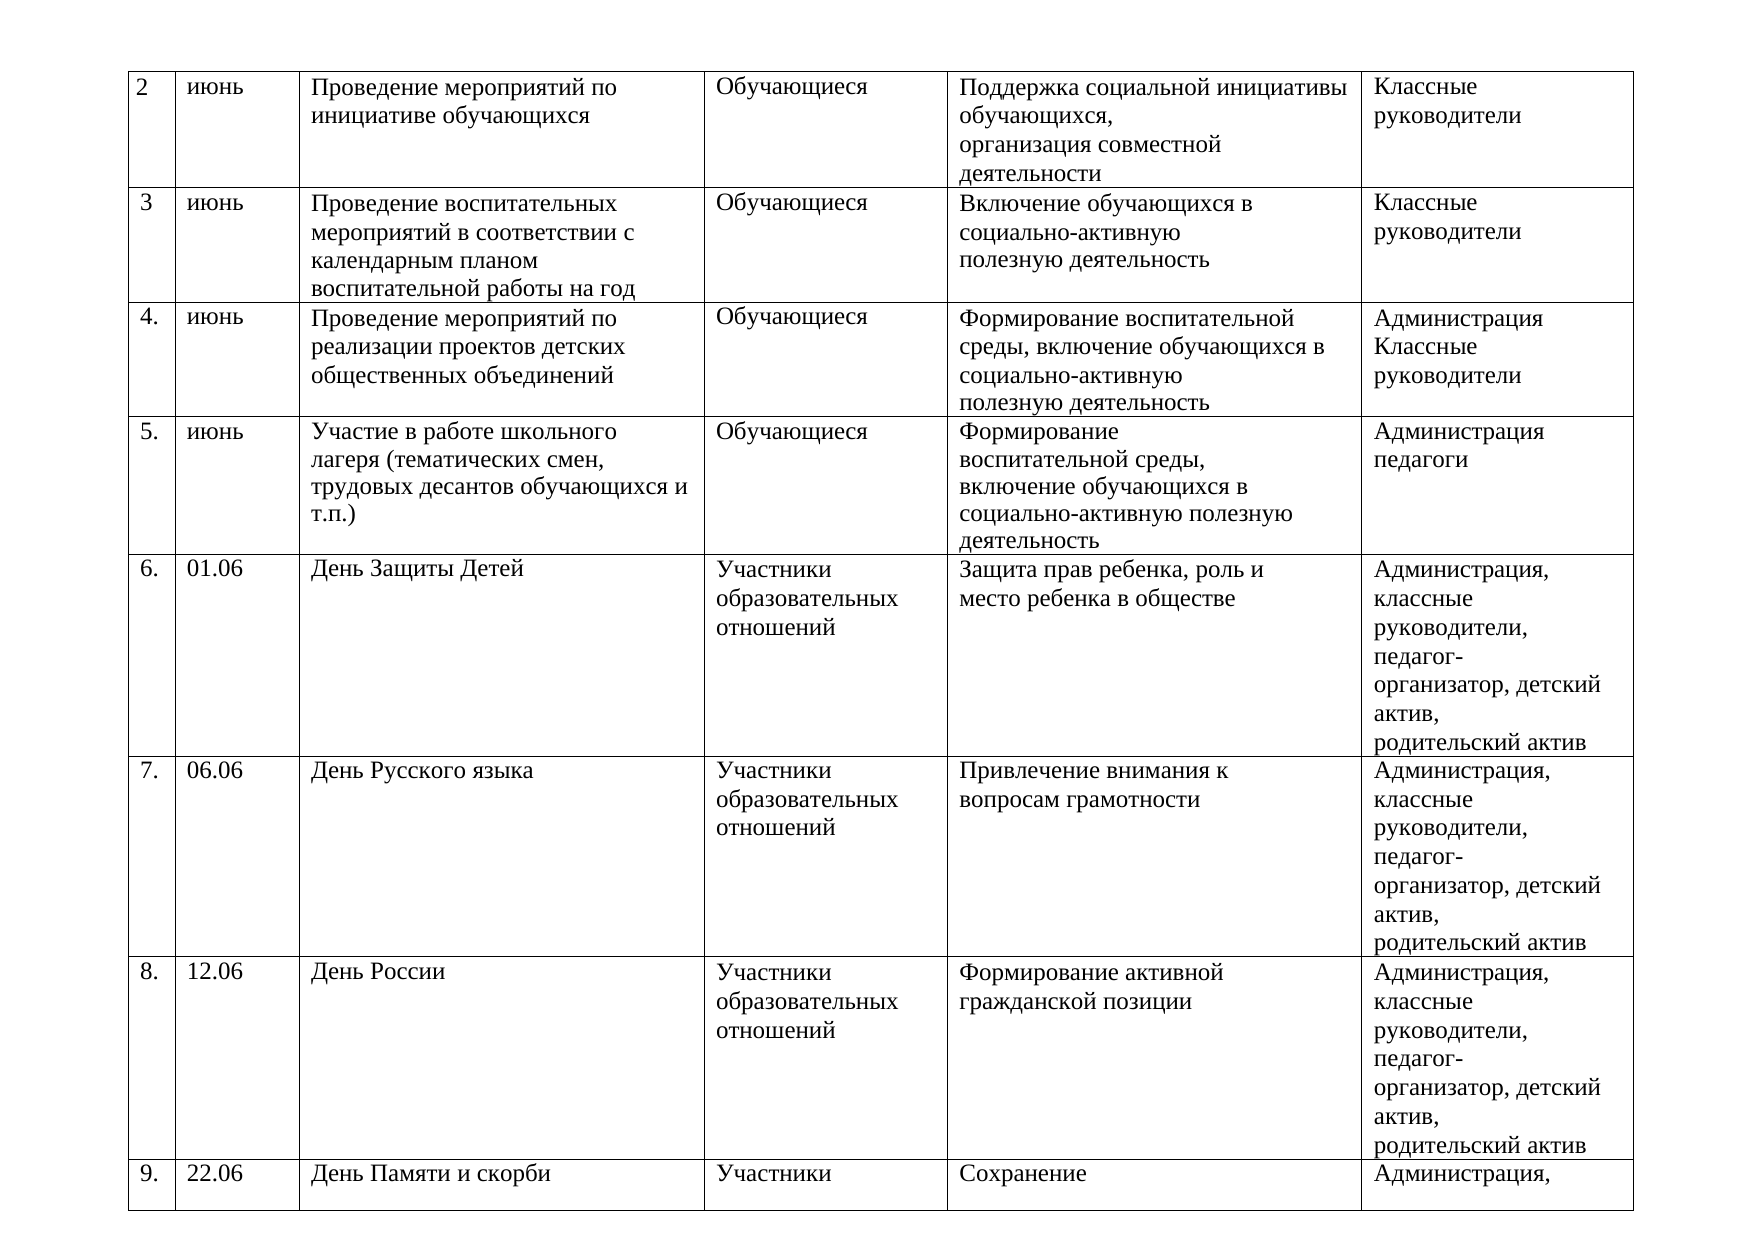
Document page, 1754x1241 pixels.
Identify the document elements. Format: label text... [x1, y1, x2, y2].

table_cell 12.06 [176, 957, 299, 1158]
table_cell Поддержка социальной инициативы обучающихся, организация совместной деятельности [948, 72, 1361, 187]
table_cell июнь [176, 303, 299, 416]
table_cell июнь [176, 72, 299, 187]
table_cell Участники образовательных отношений [705, 757, 947, 956]
table_cell Проведение воспитательных мероприятий в соответствии с календарным планом воспитательной работы на год [300, 188, 704, 302]
table_cell 9. [129, 1160, 175, 1210]
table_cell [1362, 72, 1633, 187]
table_cell День Защиты Детей [300, 555, 704, 756]
table_cell Администрация педагоги [1362, 417, 1633, 553]
table_cell Формирование воспитательной среды, включение обучающихся в социально-активную полезную деятельность [948, 303, 1361, 416]
table_cell Формирование активной гражданской позиции [948, 957, 1361, 1158]
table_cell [948, 1160, 1361, 1210]
table_cell июнь [176, 417, 299, 553]
table_cell 22.06 [176, 1160, 299, 1210]
table_cell Участие в работе школьного лагеря (тематических смен, трудовых десантов обучающихся и т.п.) [300, 417, 704, 553]
table_cell Проведение мероприятий по реализации проектов детских общественных объединений [300, 303, 704, 416]
table_cell Администрация, классные руководители, педагог- организатор, детский актив, родительский актив [1362, 555, 1633, 756]
table_cell Обучающиеся [705, 72, 947, 187]
table_cell 5. [129, 417, 175, 553]
table_cell 6. [129, 555, 175, 756]
table_cell Проведение мероприятий по инициативе обучающихся [300, 72, 704, 187]
table_cell Формирование воспитательной среды, включение обучающихся в социально-активную полезную деятельность [948, 417, 1361, 553]
table_cell Администрация, классные руководители, педагог- организатор, детский актив, родительский актив [1362, 757, 1633, 956]
table_cell 06.06 [176, 757, 299, 956]
table_cell Привлечение внимания к вопросам грамотности [948, 757, 1361, 956]
table_cell Участники образовательных отношений [705, 555, 947, 756]
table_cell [1362, 1160, 1633, 1210]
table_cell День Русского языка [300, 757, 704, 956]
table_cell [1362, 957, 1633, 1158]
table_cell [705, 1160, 947, 1210]
table_cell 8. [129, 957, 175, 1158]
table_cell День России [300, 957, 704, 1158]
table_cell Администрация Классные руководители [1362, 303, 1633, 416]
table_cell 2 [129, 72, 175, 187]
table_cell 3 [129, 188, 175, 302]
table_cell Защита прав ребенка, роль и место ребенка в обществе [948, 555, 1361, 756]
table_cell июнь [176, 188, 299, 302]
table_cell 7. [129, 757, 175, 956]
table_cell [300, 1160, 704, 1210]
table_cell Включение обучающихся в социально-активную полезную деятельность [948, 188, 1361, 302]
table_cell Классные руководители [1362, 188, 1633, 302]
table_cell 4. [129, 303, 175, 416]
table_cell 01.06 [176, 555, 299, 756]
table_cell Обучающиеся [705, 303, 947, 416]
table_cell Обучающиеся [705, 417, 947, 553]
table_cell Обучающиеся [705, 188, 947, 302]
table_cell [705, 957, 947, 1158]
